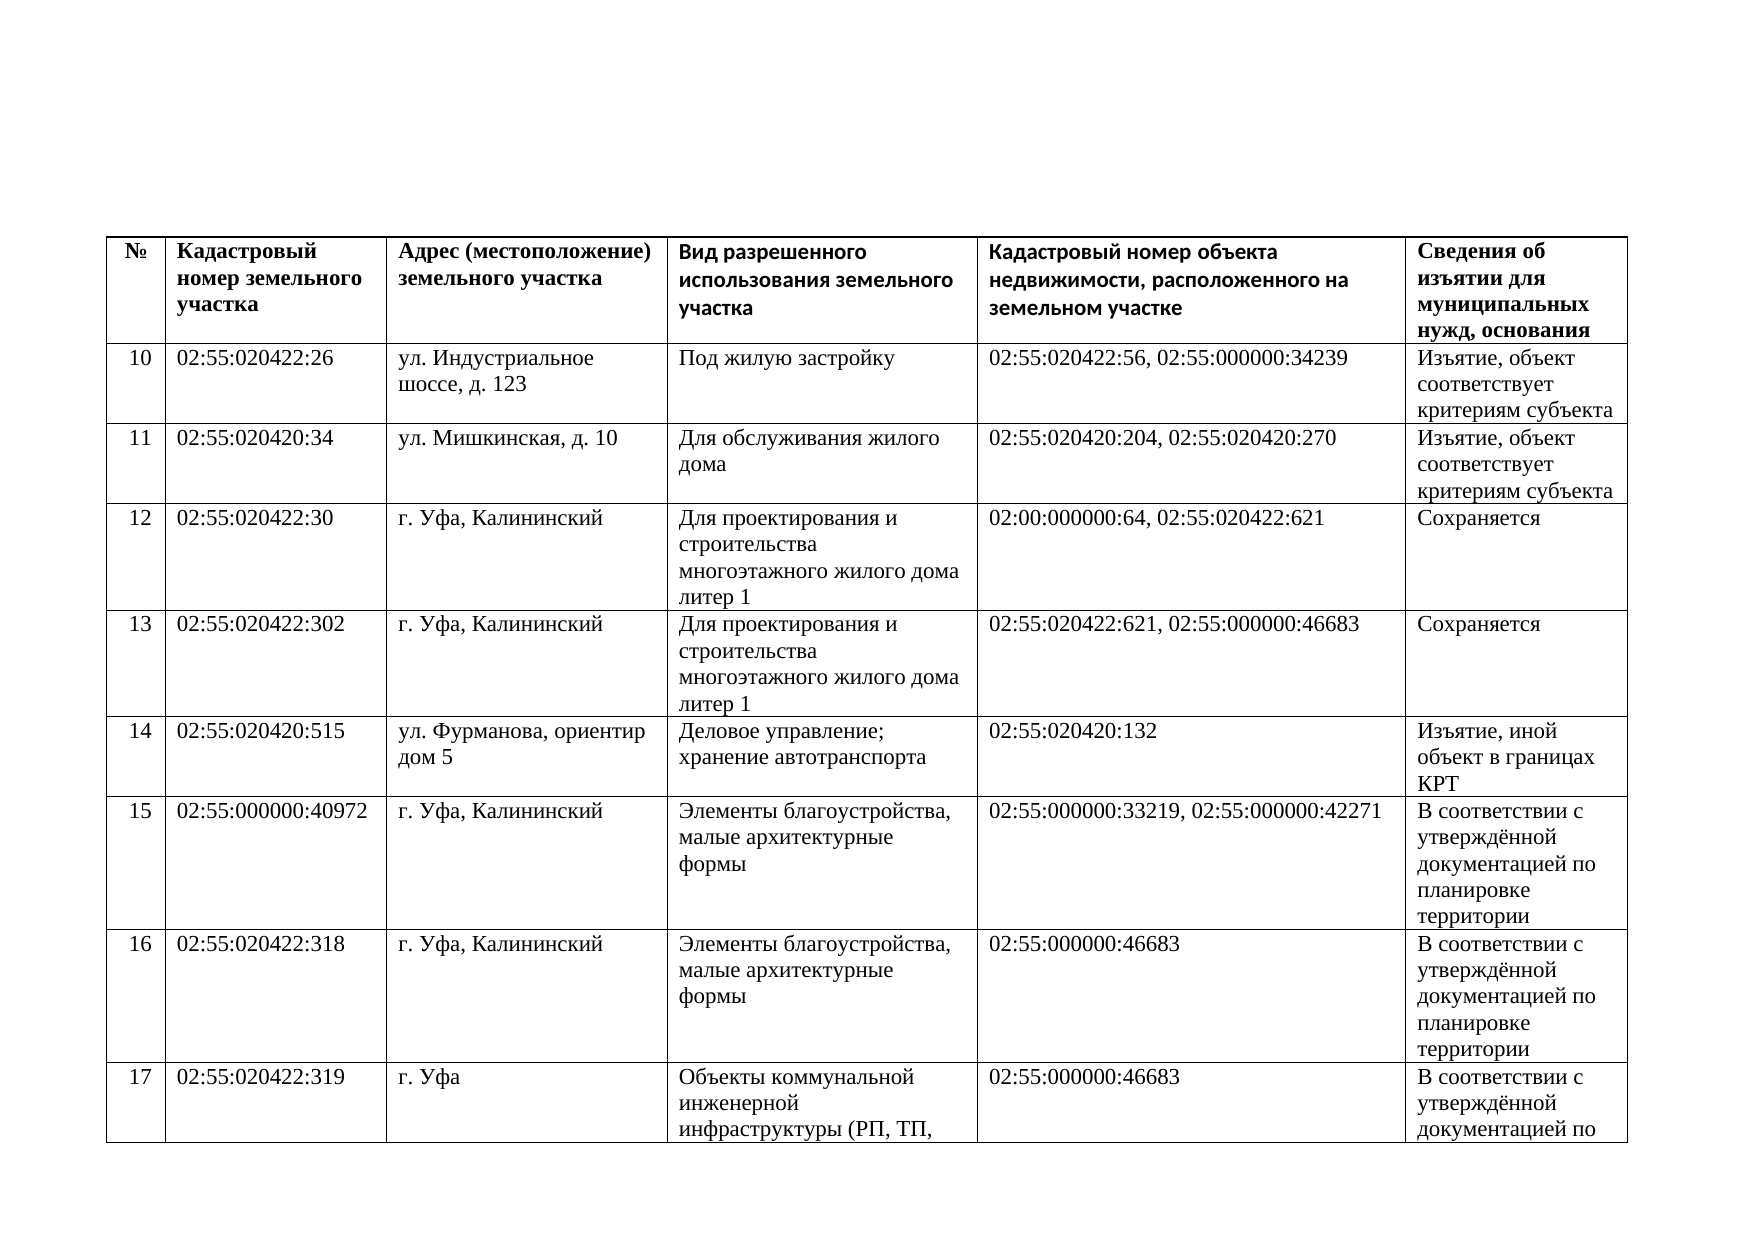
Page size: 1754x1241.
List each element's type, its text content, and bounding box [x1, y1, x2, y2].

table_cell Деловое управление; хранение автотранспорта [668, 717, 977, 796]
table_cell Элементы благоустройства, малые архитектурные формы [668, 930, 977, 1062]
table_header Вид разрешенного использования земельного участка [668, 238, 977, 343]
table_cell [107, 717, 165, 796]
table_cell В соответствии с утверждённой документацией по планировке территории [1406, 797, 1627, 929]
table_cell [107, 344, 165, 423]
table_header Адрес (местоположение) земельного участка [387, 238, 667, 343]
table_cell 02:55:000000:33219, 02:55:000000:42271 [978, 797, 1405, 929]
table_cell В соответствии с утверждённой документацией по планировке территории [1406, 930, 1627, 1062]
table_header Сведения об изъятии для муниципальных нужд, основания [1406, 238, 1627, 343]
table_cell 02:55:020422:319 [166, 1063, 386, 1142]
table_cell ул. Мишкинская, д. 10 [387, 424, 667, 503]
table_cell 02:55:020420:515 [166, 717, 386, 796]
table_cell Для проектирования и строительства многоэтажного жилого дома литер 1 [668, 504, 977, 609]
table_cell [107, 797, 165, 929]
table_cell 02:55:020420:204, 02:55:020420:270 [978, 424, 1405, 503]
table_cell 02:55:020422:302 [166, 611, 386, 716]
table_cell Изъятие, объект соответствует критериям субъекта [1406, 424, 1627, 503]
table_cell г. Уфа [387, 1063, 667, 1142]
table_cell г. Уфа, Калининский [387, 797, 667, 929]
table_cell Элементы благоустройства, малые архитектурные формы [668, 797, 977, 929]
table_cell г. Уфа, Калининский [387, 930, 667, 1062]
table_header № [107, 238, 165, 343]
table_cell Изъятие, объект соответствует критериям субъекта [1406, 344, 1627, 423]
table_cell [107, 424, 165, 503]
table_cell [107, 1063, 165, 1142]
table_cell Под жилую застройку [668, 344, 977, 423]
table_cell 02:55:000000:46683 [978, 1063, 1405, 1142]
table_cell Изъятие, иной объект в границах КРТ [1406, 717, 1627, 796]
table_cell 02:55:020420:132 [978, 717, 1405, 796]
table_cell [107, 611, 165, 716]
table_cell г. Уфа, Калининский [387, 504, 667, 609]
table_cell Сохраняется [1406, 611, 1627, 716]
table_cell г. Уфа, Калининский [387, 611, 667, 716]
table_cell В соответствии с утверждённой документацией по планировке территории [1406, 1063, 1627, 1142]
table_cell 02:55:000000:46683 [978, 930, 1405, 1062]
table_cell 02:55:020422:56, 02:55:000000:34239 [978, 344, 1405, 423]
table_cell 02:55:020422:318 [166, 930, 386, 1062]
table_cell Для проектирования и строительства многоэтажного жилого дома литер 1 [668, 611, 977, 716]
table_header Кадастровый номер земельного участка [166, 238, 386, 343]
table_cell 02:00:000000:64, 02:55:020422:621 [978, 504, 1405, 609]
table_cell Сохраняется [1406, 504, 1627, 609]
table_cell [107, 930, 165, 1062]
table_cell ул. Фурманова, ориентир дом 5 [387, 717, 667, 796]
table_cell 02:55:020422:621, 02:55:000000:46683 [978, 611, 1405, 716]
table_cell [107, 504, 165, 609]
table_cell 02:55:020420:34 [166, 424, 386, 503]
table_cell 02:55:020422:30 [166, 504, 386, 609]
table_cell 02:55:020422:26 [166, 344, 386, 423]
table_cell Для обслуживания жилого дома [668, 424, 977, 503]
table_header Кадастровый номер объекта недвижимости, расположенного на земельном участке [978, 238, 1405, 343]
table_cell ул. Индустриальное шоссе, д. 123 [387, 344, 667, 423]
table_cell 02:55:000000:40972 [166, 797, 386, 929]
